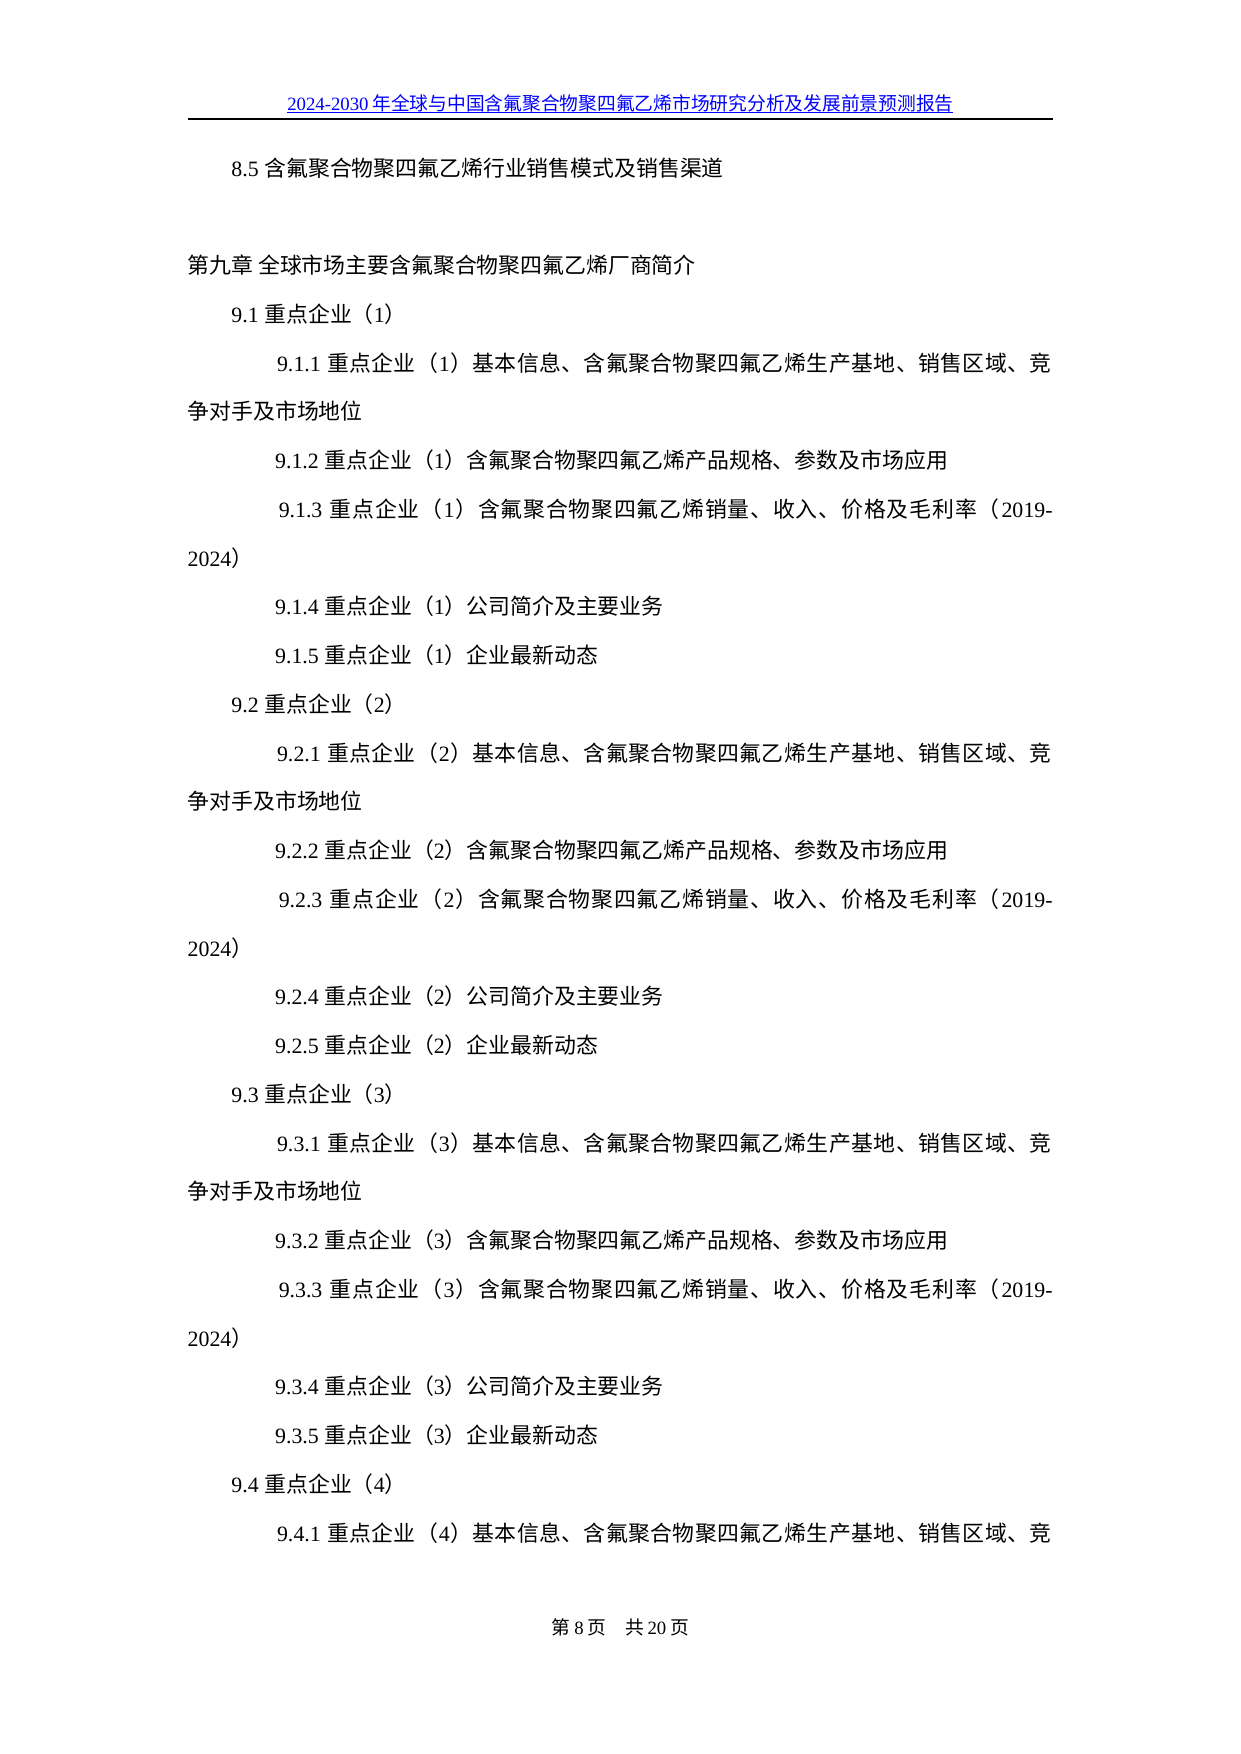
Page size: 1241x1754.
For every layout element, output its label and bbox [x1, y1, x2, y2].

text [187, 150, 1053, 1548]
